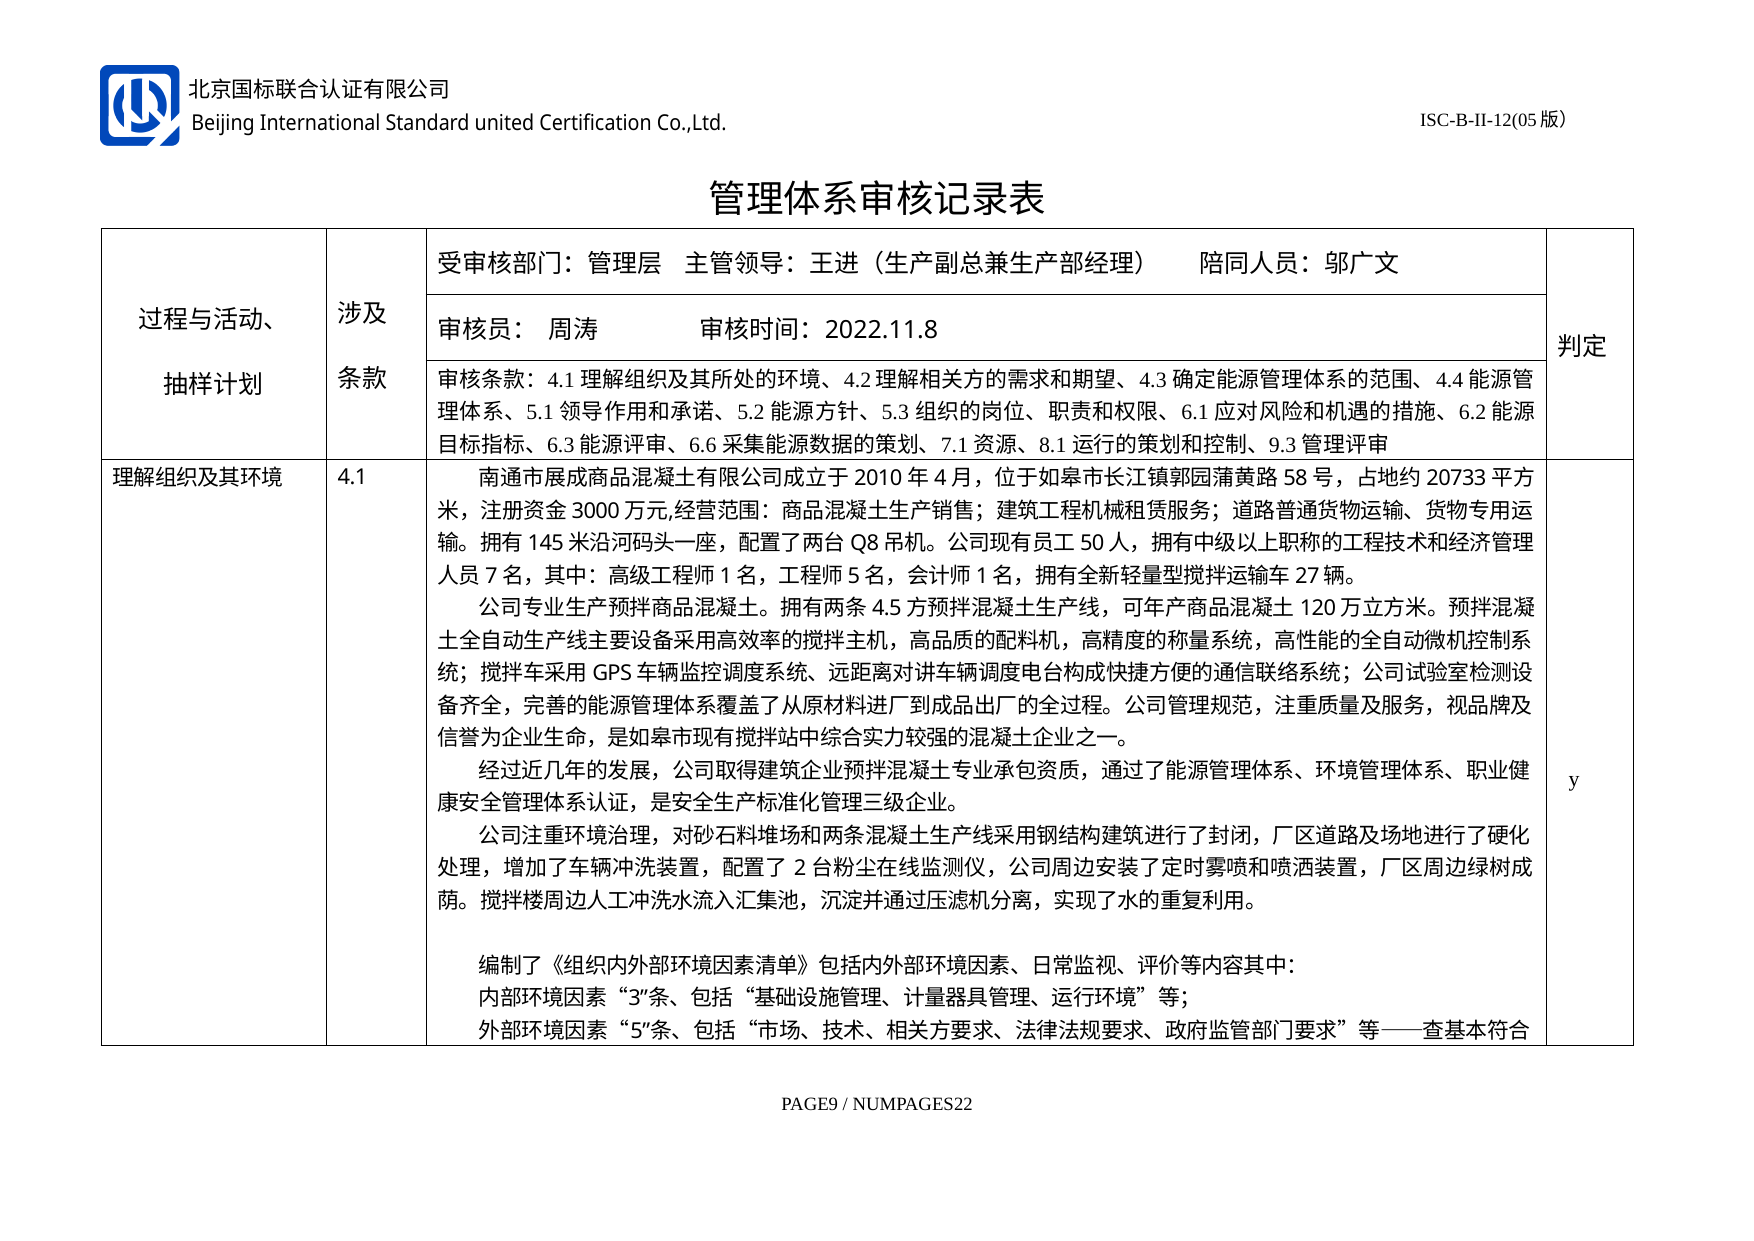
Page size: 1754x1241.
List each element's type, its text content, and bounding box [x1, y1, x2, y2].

table_cell 审核员： 周涛 审核时间：2022.11.8 [427, 295, 1546, 360]
table_header 涉及 条款 [327, 229, 426, 459]
table_cell 审核条款：4.1 理解组织及其所处的环境、4.2理解相关方的需求和期望、4.3 确定能源管理体系的范围、4.4 能源管理体系、5.1 领导作用和承诺、5.2 能源方针、5.3 组织的岗位、职责和权限、6.1 应对风险和机遇的措施、6.2能源目标指标、6.3 能源评审、6.6 采集能源数据的策划、7.1 资源、8.1 运行的策划和控制、9.3 管理评审 [427, 361, 1546, 459]
table_cell 理解组织及其环境 [102, 460, 326, 1045]
table_cell 4.1 [327, 460, 426, 1045]
table_header 过程与活动、 抽样计划 [102, 229, 326, 459]
table_header 判定 [1547, 229, 1633, 459]
table_header 受审核部门：管理层 主管领导：王进（生产副总兼生产部经理） 陪同人员：邬广文 [427, 229, 1546, 294]
text 管理体系审核记录表 [112, 163, 1641, 228]
table_cell y [1547, 460, 1633, 1045]
picture [100, 65, 180, 146]
